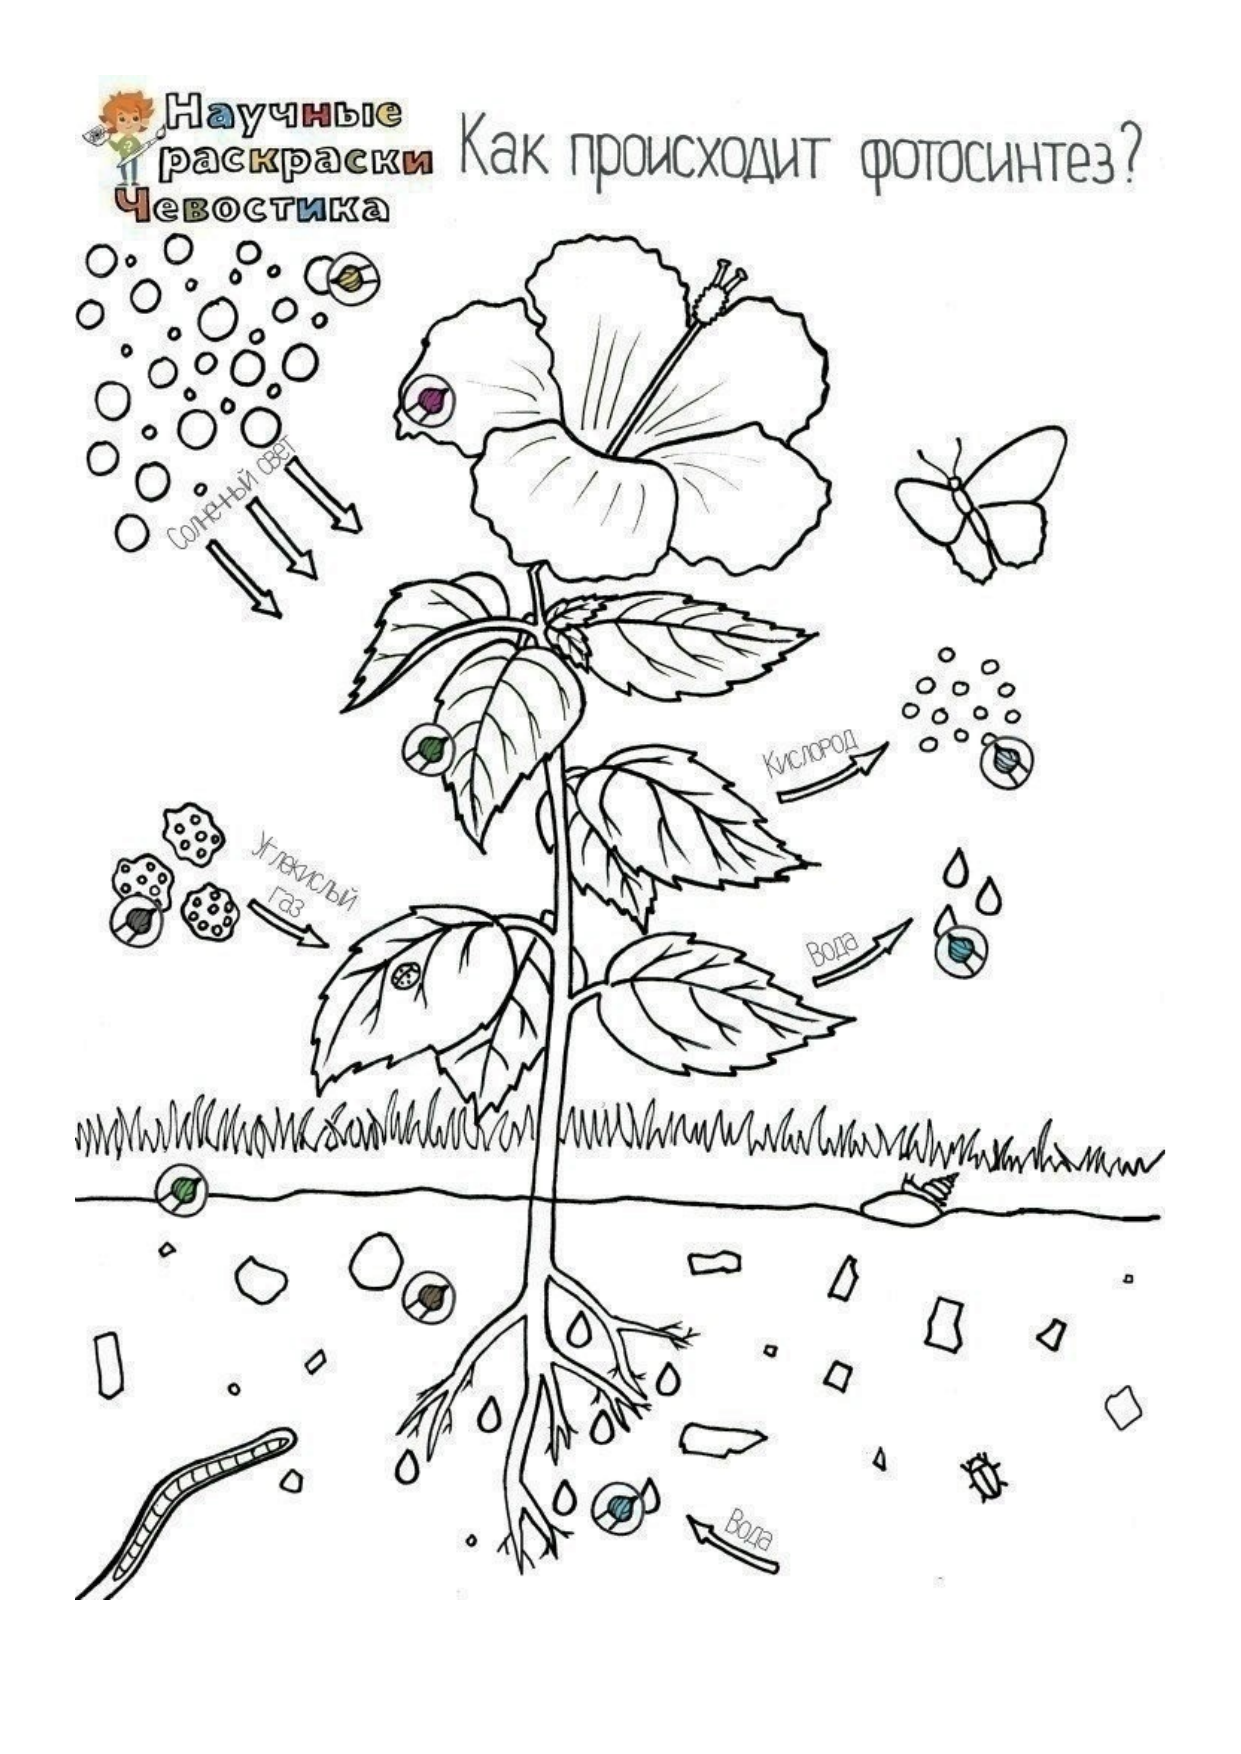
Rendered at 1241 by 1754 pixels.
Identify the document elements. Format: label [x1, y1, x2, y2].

picture [75, 75, 1166, 1600]
